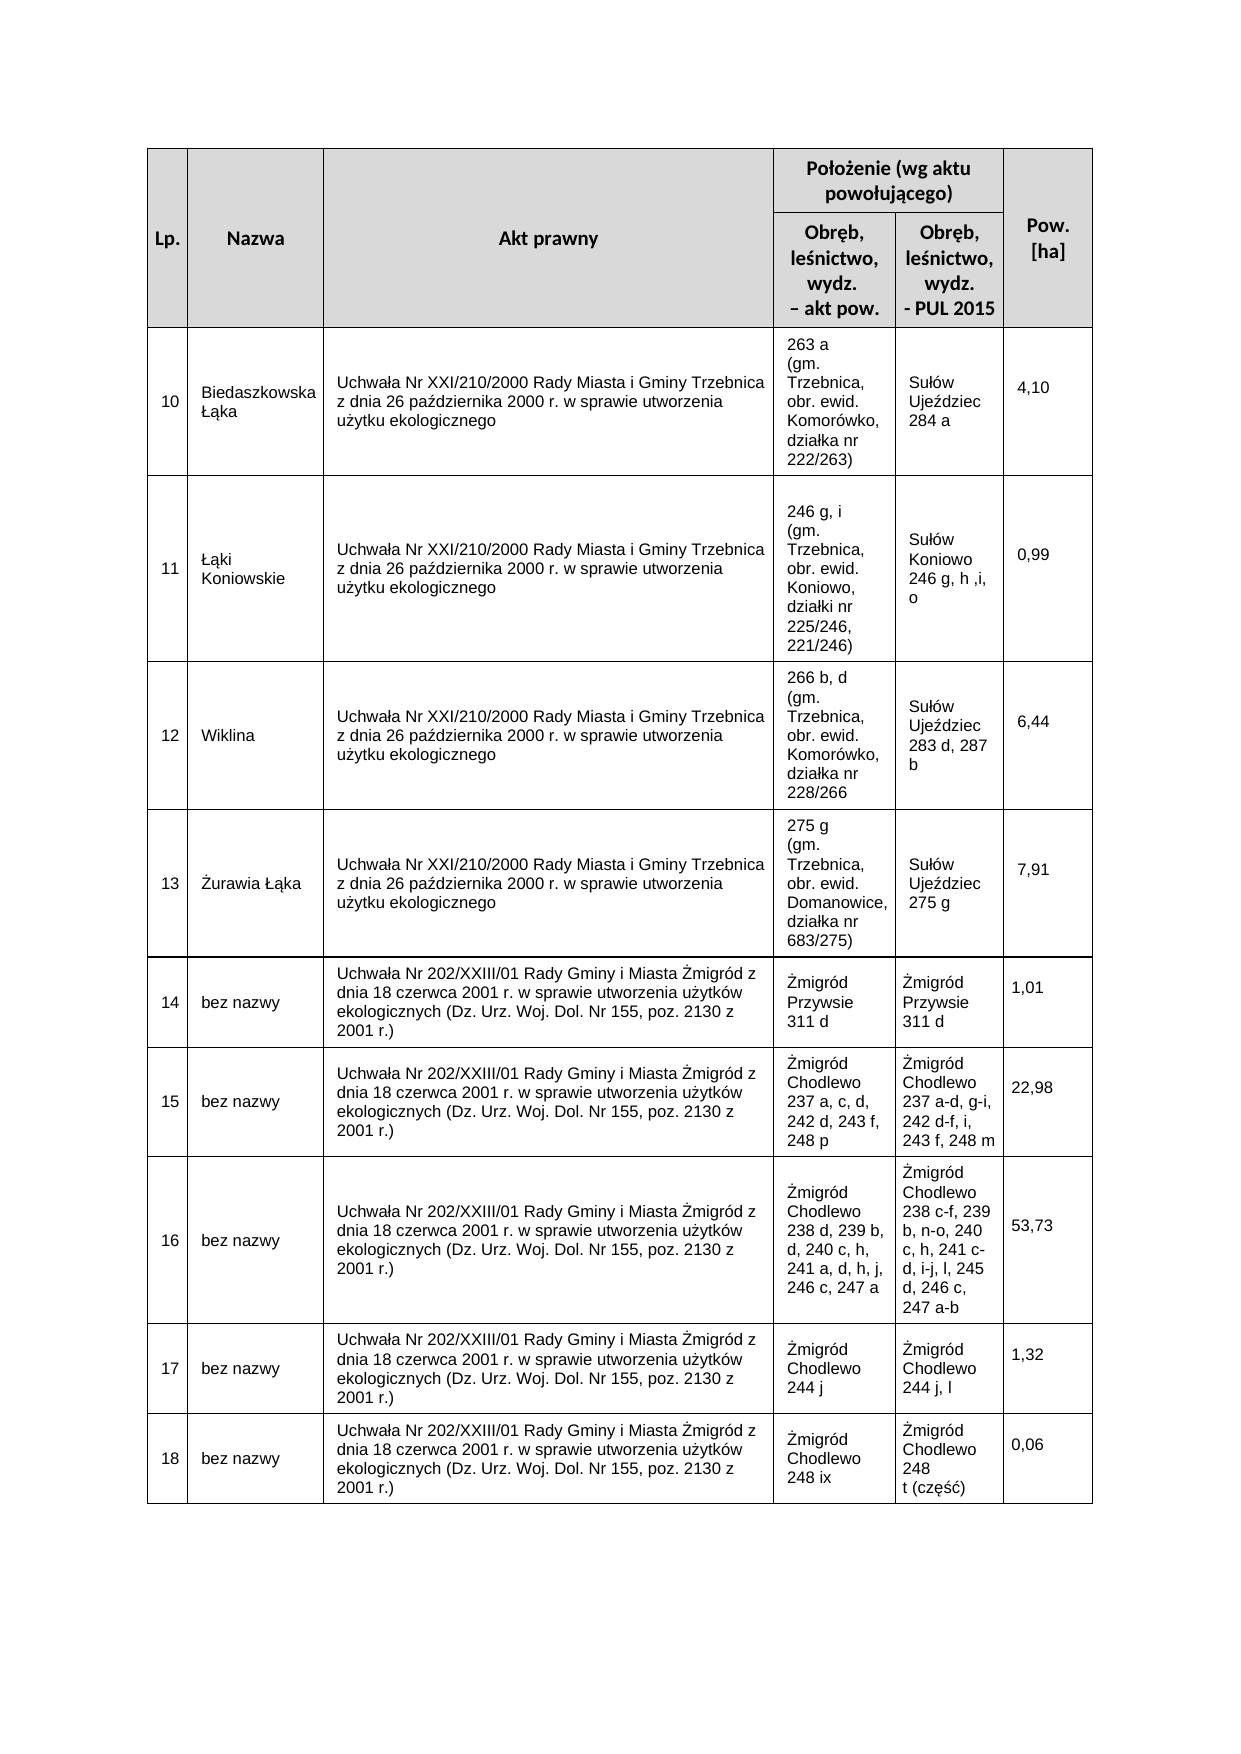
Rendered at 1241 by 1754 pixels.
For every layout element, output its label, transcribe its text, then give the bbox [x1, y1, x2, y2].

table_cell Uchwała Nr XXI/210/2000 Rady Miasta i Gminy Trzebnica z dnia 26 października 2000 r. w sprawie utworzenia użytku ekologicznego [324, 810, 773, 956]
table_cell Obręb, leśnictwo, wydz. - PUL 2015 [896, 213, 1003, 327]
table_cell Biedaszkowska Łąka [188, 328, 323, 475]
table_header Akt prawny [324, 149, 773, 327]
table_cell 266 b, d (gm. Trzebnica, obr. ewid. Komorówko, działka nr 228/266 [774, 662, 895, 809]
table_cell 263 a (gm. Trzebnica, obr. ewid. Komorówko, działka nr 222/263) [774, 328, 895, 475]
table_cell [324, 1414, 773, 1503]
table_cell 275 g (gm. Trzebnica, obr. ewid. Domanowice, działka nr 683/275) [774, 810, 895, 956]
table_cell Żmigród Chodlewo 248 t (część) [896, 1414, 1003, 1503]
table_cell 10 [148, 328, 187, 475]
table_header Pow. [ha] [1004, 149, 1092, 327]
table_cell 6,44 [1004, 662, 1092, 809]
table_cell 0,99 [1004, 476, 1092, 661]
table_cell 18 [148, 1414, 187, 1503]
table_cell bez nazwy [188, 1048, 323, 1156]
table_cell Żmigród Chodlewo 248 ix [774, 1414, 895, 1503]
table_cell 17 [148, 1324, 187, 1413]
table_cell 15 [148, 1048, 187, 1156]
table_cell bez nazwy [188, 958, 323, 1047]
table_cell Żmigród Chodlewo 238 c-f, 239 b, n-o, 240 c, h, 241 c-d, i-j, l, 245 d, 246 c, 247 a-b [896, 1157, 1003, 1323]
table_cell Żmigród Chodlewo 244 j, l [896, 1324, 1003, 1413]
table_cell Żurawia Łąka [188, 810, 323, 956]
table_cell 7,91 [1004, 810, 1092, 956]
table_cell 12 [148, 662, 187, 809]
table_cell 4,10 [1004, 328, 1092, 475]
table_cell Żmigród Chodlewo 237 a, c, d, 242 d, 243 f, 248 p [774, 1048, 895, 1156]
table_cell 22,98 [1004, 1048, 1092, 1156]
table_cell Żmigród Chodlewo 244 j [774, 1324, 895, 1413]
table_cell 16 [148, 1157, 187, 1323]
table_cell 0,06 [1004, 1414, 1092, 1503]
table_cell 53,73 [1004, 1157, 1092, 1323]
table_cell Uchwała Nr XXI/210/2000 Rady Miasta i Gminy Trzebnica z dnia 26 października 2000 r. w sprawie utworzenia użytku ekologicznego [324, 476, 773, 661]
table_cell Sułów Ujeździec 284 a [896, 328, 1003, 475]
table_header Lp. [148, 149, 187, 327]
table_cell bez nazwy [188, 1414, 323, 1503]
table_cell Wiklina [188, 662, 323, 809]
table_header Nazwa [188, 149, 323, 327]
table_cell bez nazwy [188, 1324, 323, 1413]
table_cell Żmigród Chodlewo 237 a-d, g-i, 242 d-f, i, 243 f, 248 m [896, 1048, 1003, 1156]
table_cell Uchwała Nr XXI/210/2000 Rady Miasta i Gminy Trzebnica z dnia 26 października 2000 r. w sprawie utworzenia użytku ekologicznego [324, 328, 773, 475]
table_cell Obręb, leśnictwo, wydz. – akt pow. [774, 213, 895, 327]
table_cell Sułów Ujeździec 283 d, 287 b [896, 662, 1003, 809]
table_cell Żmigród Przywsie 311 d [774, 958, 895, 1047]
table_cell Uchwała Nr XXI/210/2000 Rady Miasta i Gminy Trzebnica z dnia 26 października 2000 r. w sprawie utworzenia użytku ekologicznego [324, 662, 773, 809]
table_cell Żmigród Przywsie 311 d [896, 958, 1003, 1047]
table_header Położenie (wg aktu powołującego) [774, 149, 1003, 212]
table_cell 11 [148, 476, 187, 661]
table_cell 14 [148, 958, 187, 1047]
table_cell Sułów Ujeździec 275 g [896, 810, 1003, 956]
table_cell 246 g, i (gm. Trzebnica, obr. ewid. Koniowo, działki nr 225/246, 221/246) [774, 476, 895, 661]
table_cell Żmigród Chodlewo 238 d, 239 b, d, 240 c, h, 241 a, d, h, j, 246 c, 247 a [774, 1157, 895, 1323]
table_cell bez nazwy [188, 1157, 323, 1323]
table_cell Sułów Koniowo 246 g, h ,i, o [896, 476, 1003, 661]
table_cell 1,32 [1004, 1324, 1092, 1413]
table_cell 13 [148, 810, 187, 956]
table_cell Łąki Koniowskie [188, 476, 323, 661]
table_cell 1,01 [1004, 958, 1092, 1047]
